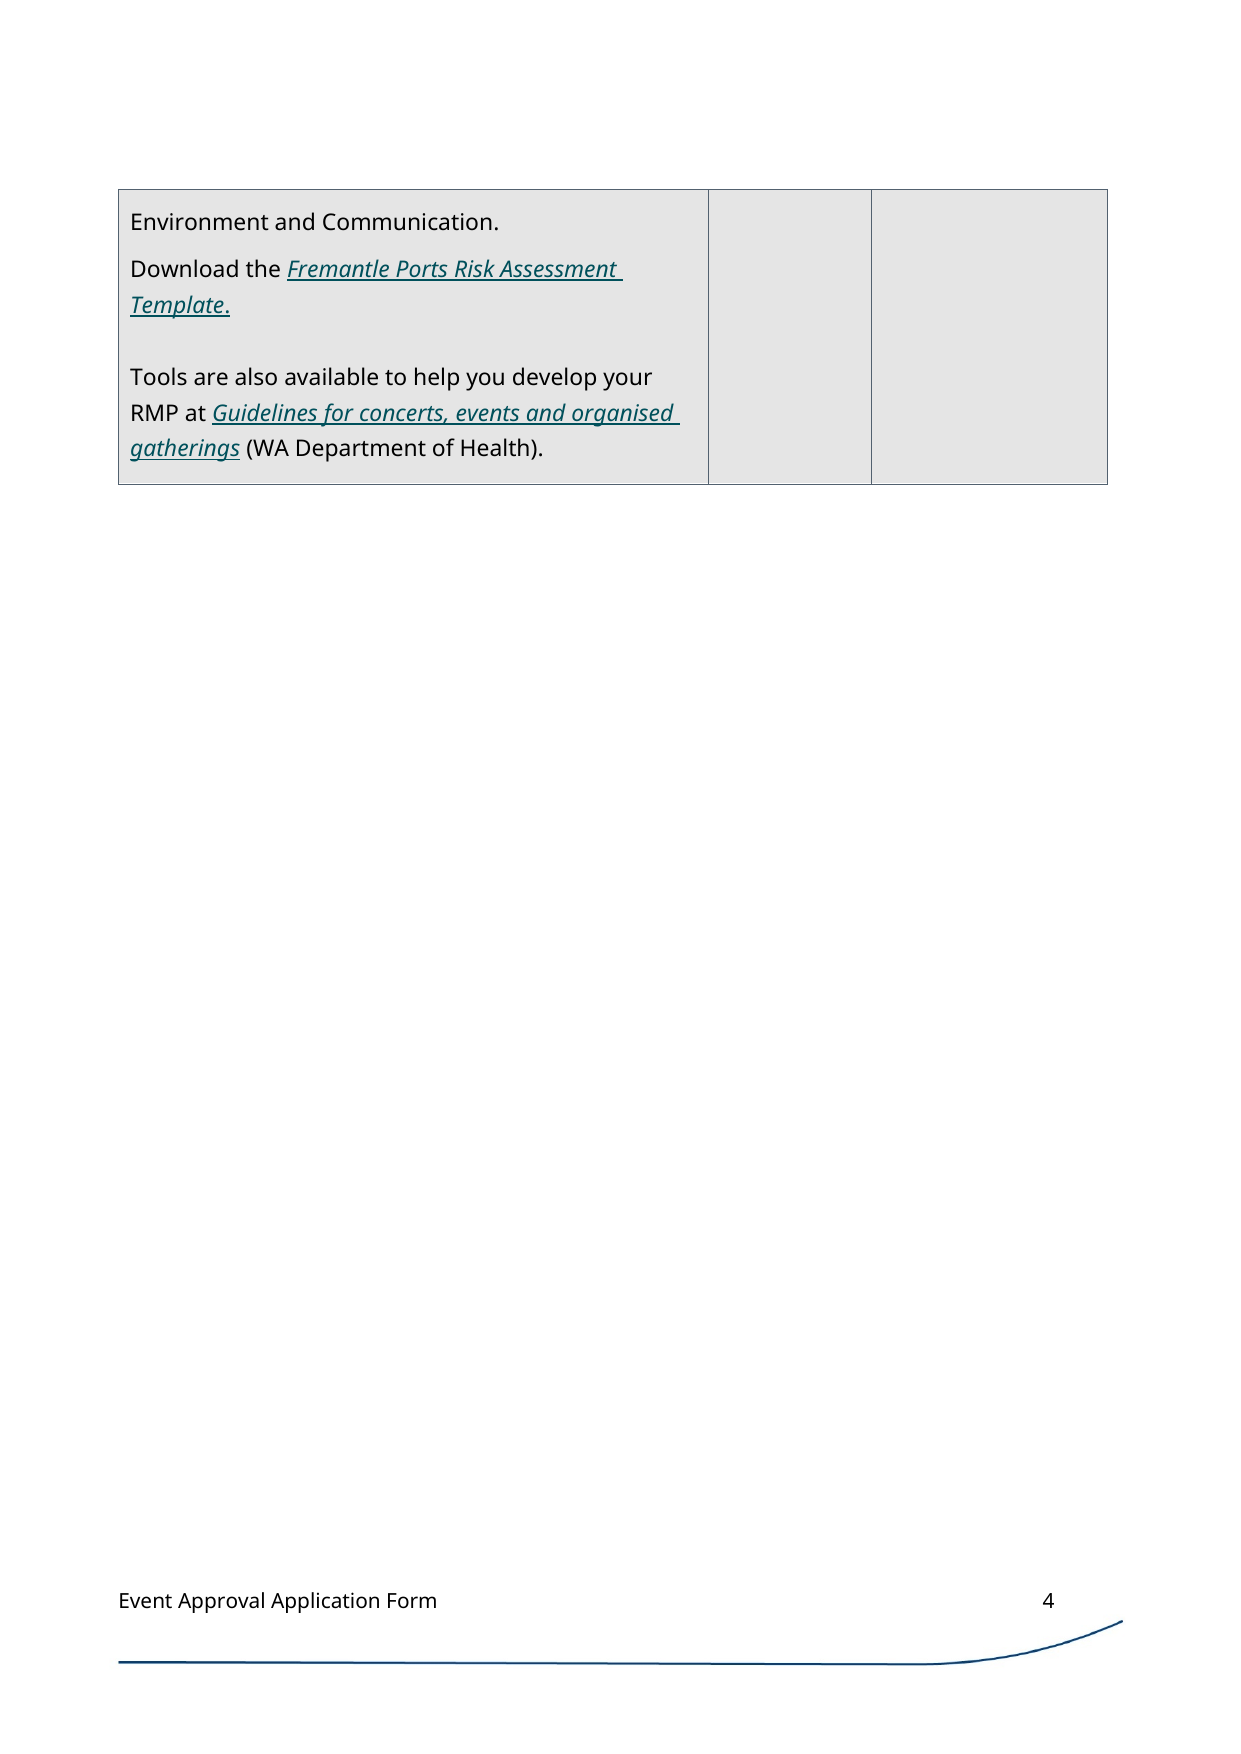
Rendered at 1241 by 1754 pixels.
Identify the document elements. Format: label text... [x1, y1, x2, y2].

table_cell [872, 190, 1107, 483]
table_cell [709, 190, 871, 483]
picture [0, 1603, 1241, 1682]
